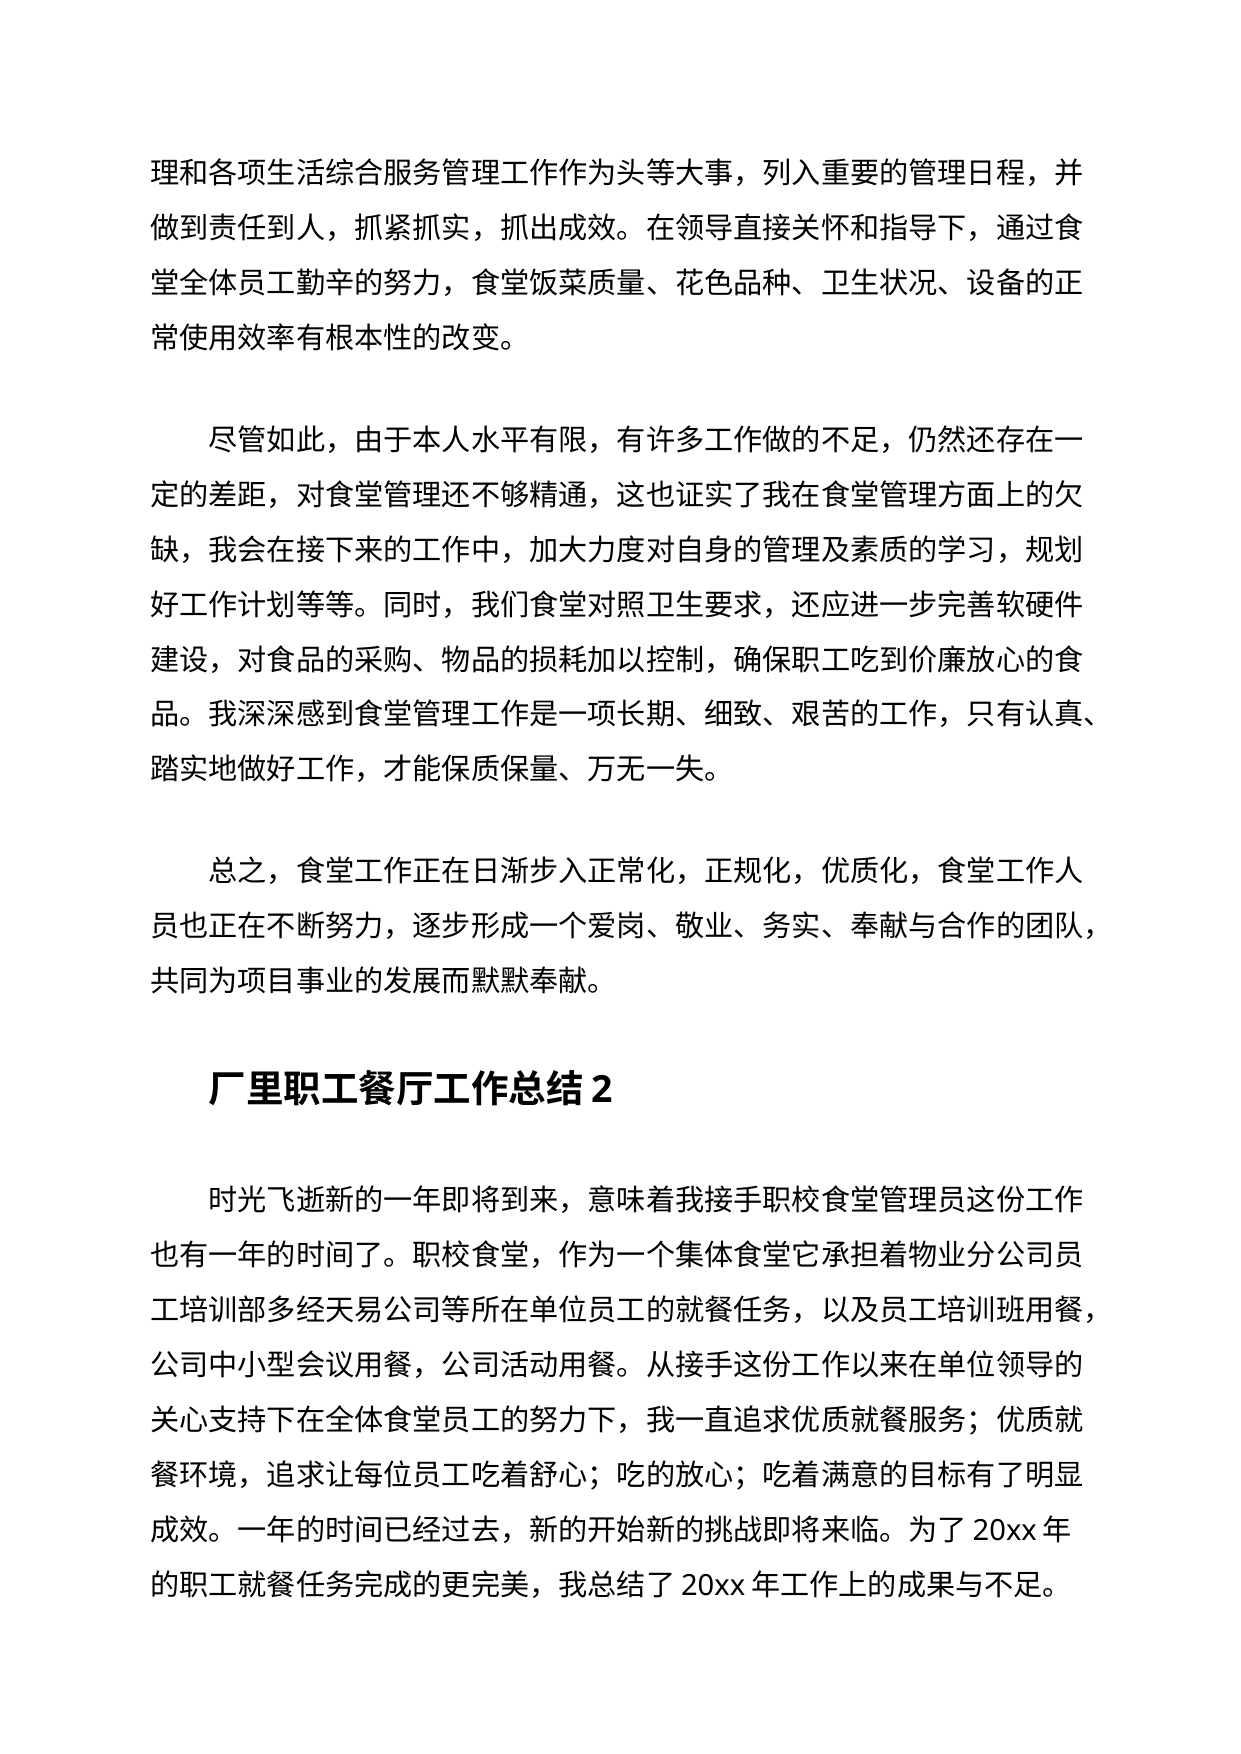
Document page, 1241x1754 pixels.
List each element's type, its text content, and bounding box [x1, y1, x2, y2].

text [150, 150, 1090, 357]
text 尽管如此，由于本人水平有限，有许多工作做的不足，仍然还存在一定的差距，对食堂管理还不够精通，这也证实了我在食堂管理方面上的欠缺，我会在接下来的工作中，加大力度对自身的管理及素质的学习，规划好工作计划等等。同时，我们食堂对照卫生要求，还应进一步完善软硬件建设，对食品的采购、物品的损耗加以控制，确保职工吃到价廉放心的食品。我深深感到食堂管理工作是一项长期、细致、艰苦的工作，只有认真、踏实地做好工作，才能保质保量、万无一失。 [150, 416, 1090, 788]
text 总之，食堂工作正在日渐步入正常化，正规化，优质化，食堂工作人员也正在不断努力，逐步形成一个爱岗、敬业、务实、奉献与合作的团队，共同为项目事业的发展而默默奉献。 [150, 848, 1090, 1000]
text 时光飞逝新的一年即将到来，意味着我接手职校食堂管理员这份工作也有一年的时间了。职校食堂，作为一个集体食堂它承担着物业分公司员工培训部多经天易公司等所在单位员工的就餐任务，以及员工培训班用餐，公司中小型会议用餐，公司活动用餐。从接手这份工作以来在单位领导的关心支持下在全体食堂员工的努力下，我一直追求优质就餐服务；优质就餐环境，追求让每位员工吃着舒心；吃的放心；吃着满意的目标有了明显成效。一年的时间已经过去，新的开始新的挑战即将来临。为了20xx年的职工就餐任务完成的更完美，我总结了20xx年工作上的成果与不足。 [150, 1177, 1090, 1603]
text 厂里职工餐厅工作总结2 [150, 1059, 1090, 1114]
